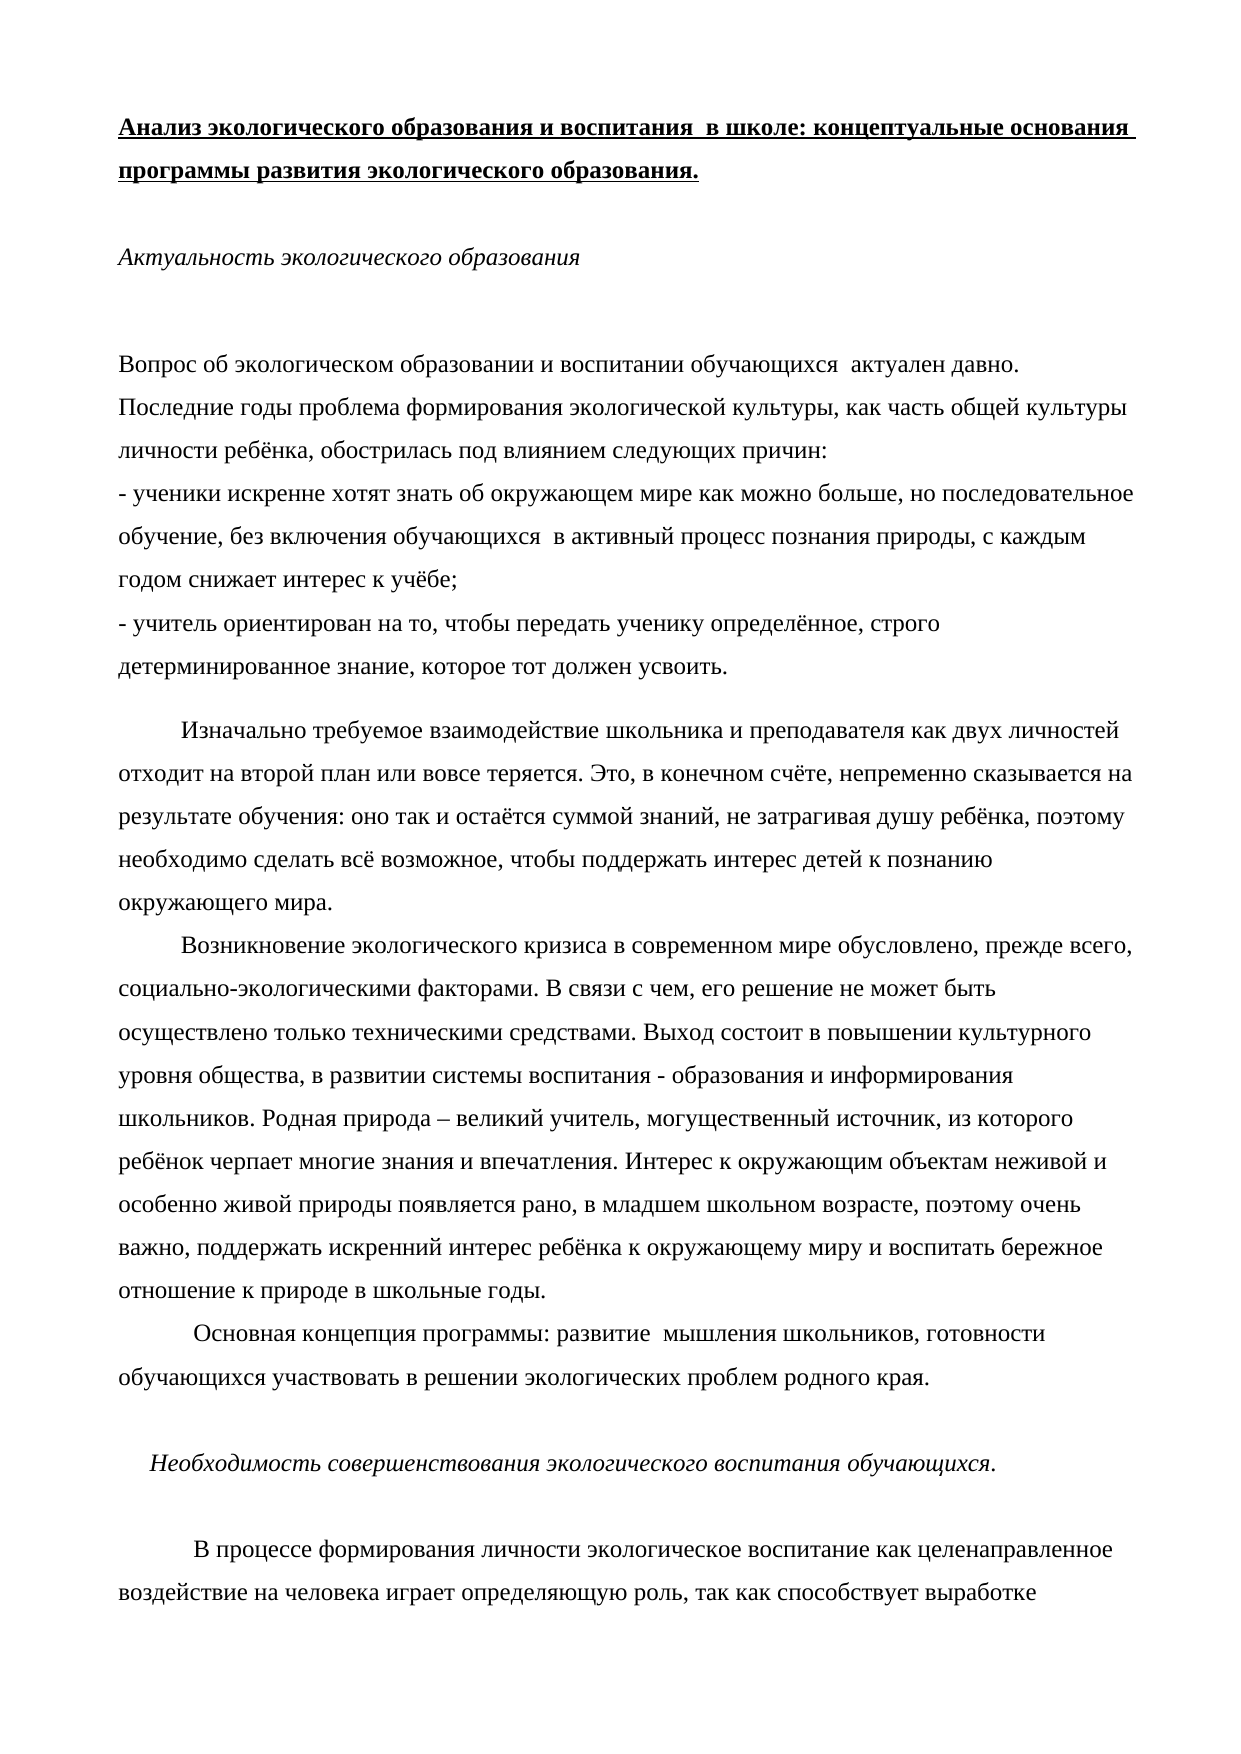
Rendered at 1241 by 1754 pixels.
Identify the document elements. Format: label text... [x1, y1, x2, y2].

text Вопрос об экологическом образовании и воспитании обучающихся актуален давно. Последние годы проблема формирования экологической культуры, как часть общей культуры личности ребёнка, обострилась под влиянием следующих причин: - ученики искренне хотят знать об окружающем мире как можно больше, но последовательное обучение, без включения обучающихся в активный процесс познания природы, с каждым годом снижает интерес к учёбе; - учитель ориентирован на то, чтобы передать ученику определённое, строго детерминированное знание, которое тот должен усвоить. [118, 306, 1137, 679]
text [118, 715, 1137, 1606]
text Анализ экологического образования и воспитания в школе: концептуальные основания программы развития экологического образования. Актуальность экологического образования [118, 112, 1137, 271]
